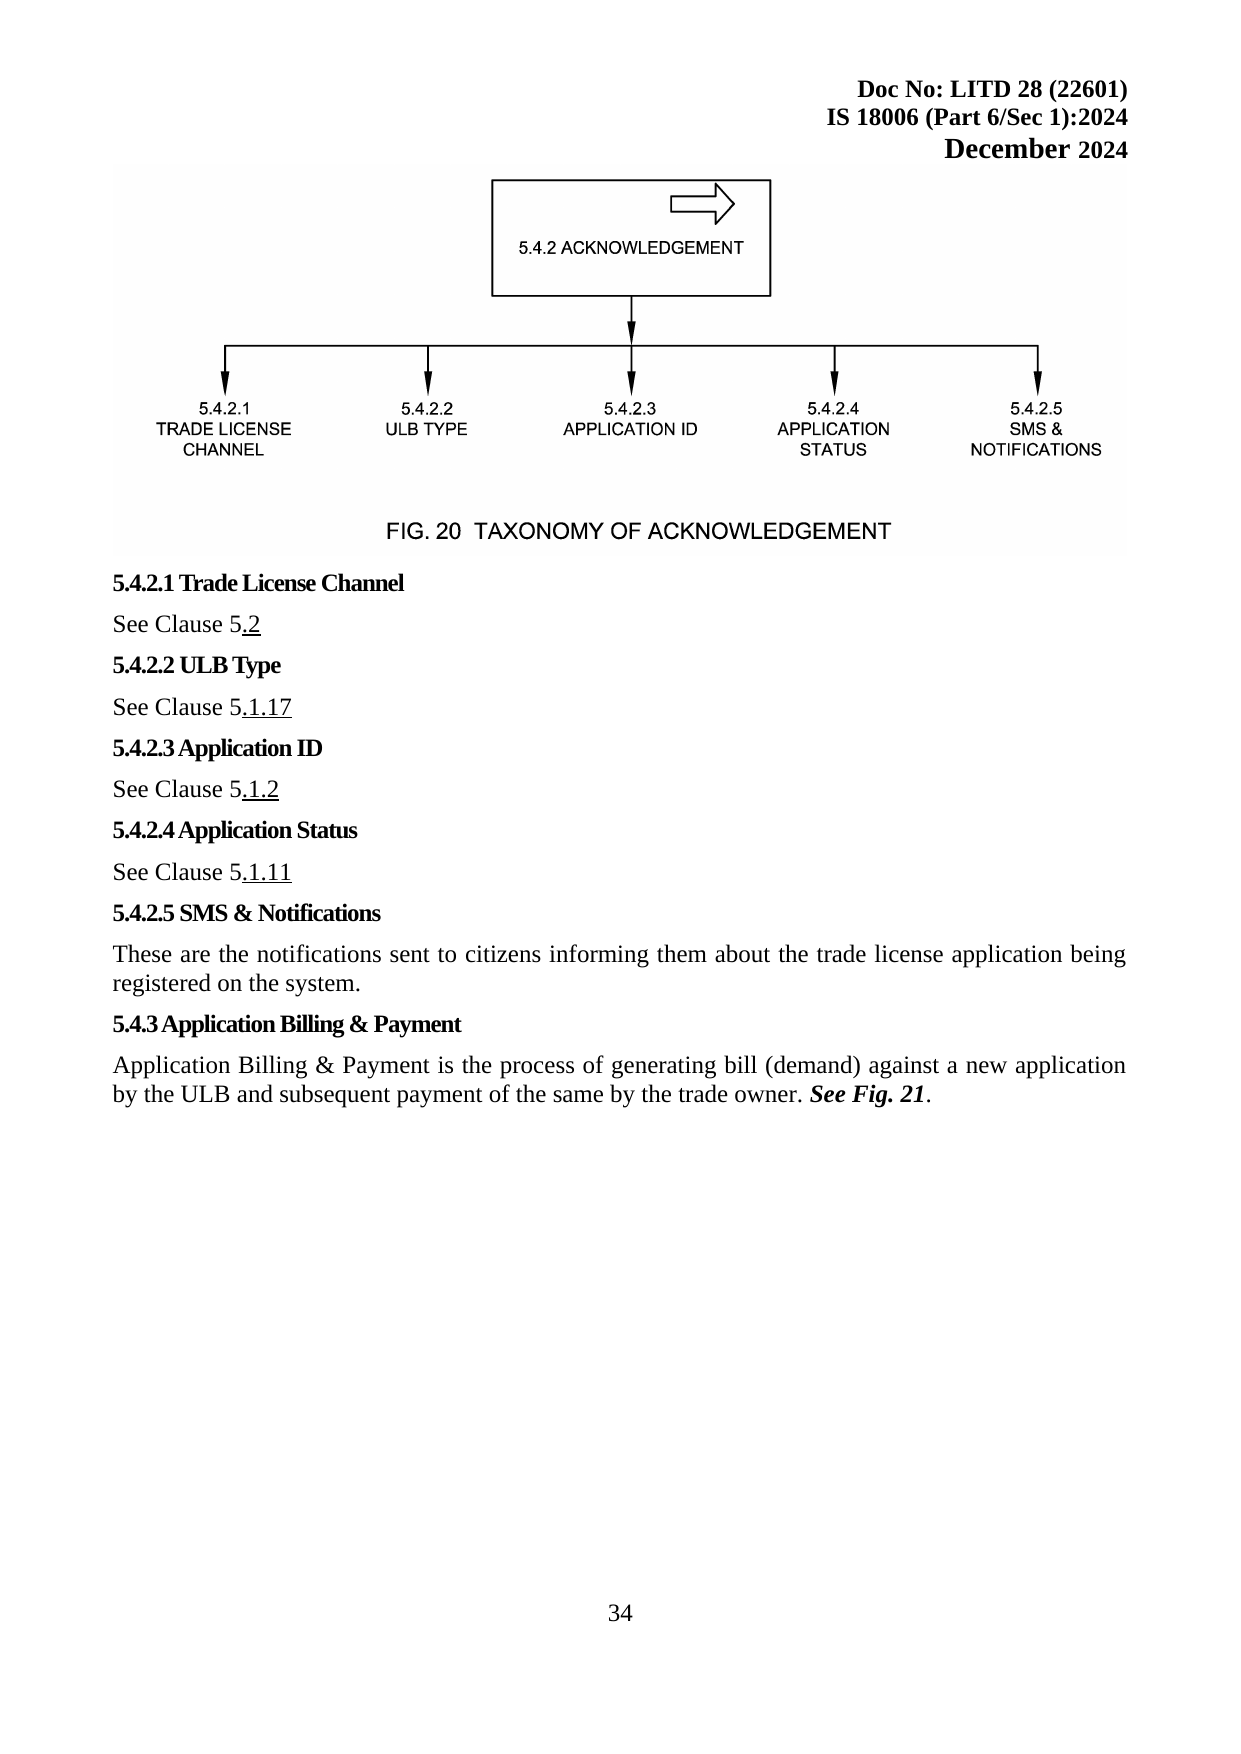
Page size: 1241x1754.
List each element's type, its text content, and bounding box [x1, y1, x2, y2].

title 5.4.2.2 ULB Type [112, 651, 1128, 679]
picture [112, 164, 1128, 556]
text See Clause 5.1.11 [112, 857, 1128, 886]
text These are the notifications sent to citizens informing them about the trade license application being registered on the system. [112, 939, 1128, 997]
title 5.4.3 Application Billing & Payment [112, 1009, 1128, 1038]
title 5.4.2.1 Trade License Channel [112, 568, 1128, 597]
title 5.4.2.4 Application Status [112, 816, 1128, 844]
text See Clause 5.2 [112, 609, 1128, 638]
title 5.4.2.3 Application ID [112, 733, 1128, 762]
text See Clause 5.1.2 [112, 774, 1128, 803]
text Application Billing & Payment is the process of generating bill (demand) against a new application by the ULB and subsequent payment of the same by the trade owner. See Fig. 21. [112, 1051, 1128, 1108]
text See Clause 5.1.17 [112, 692, 1128, 721]
title 5.4.2.5 SMS & Notifications [112, 898, 1128, 927]
